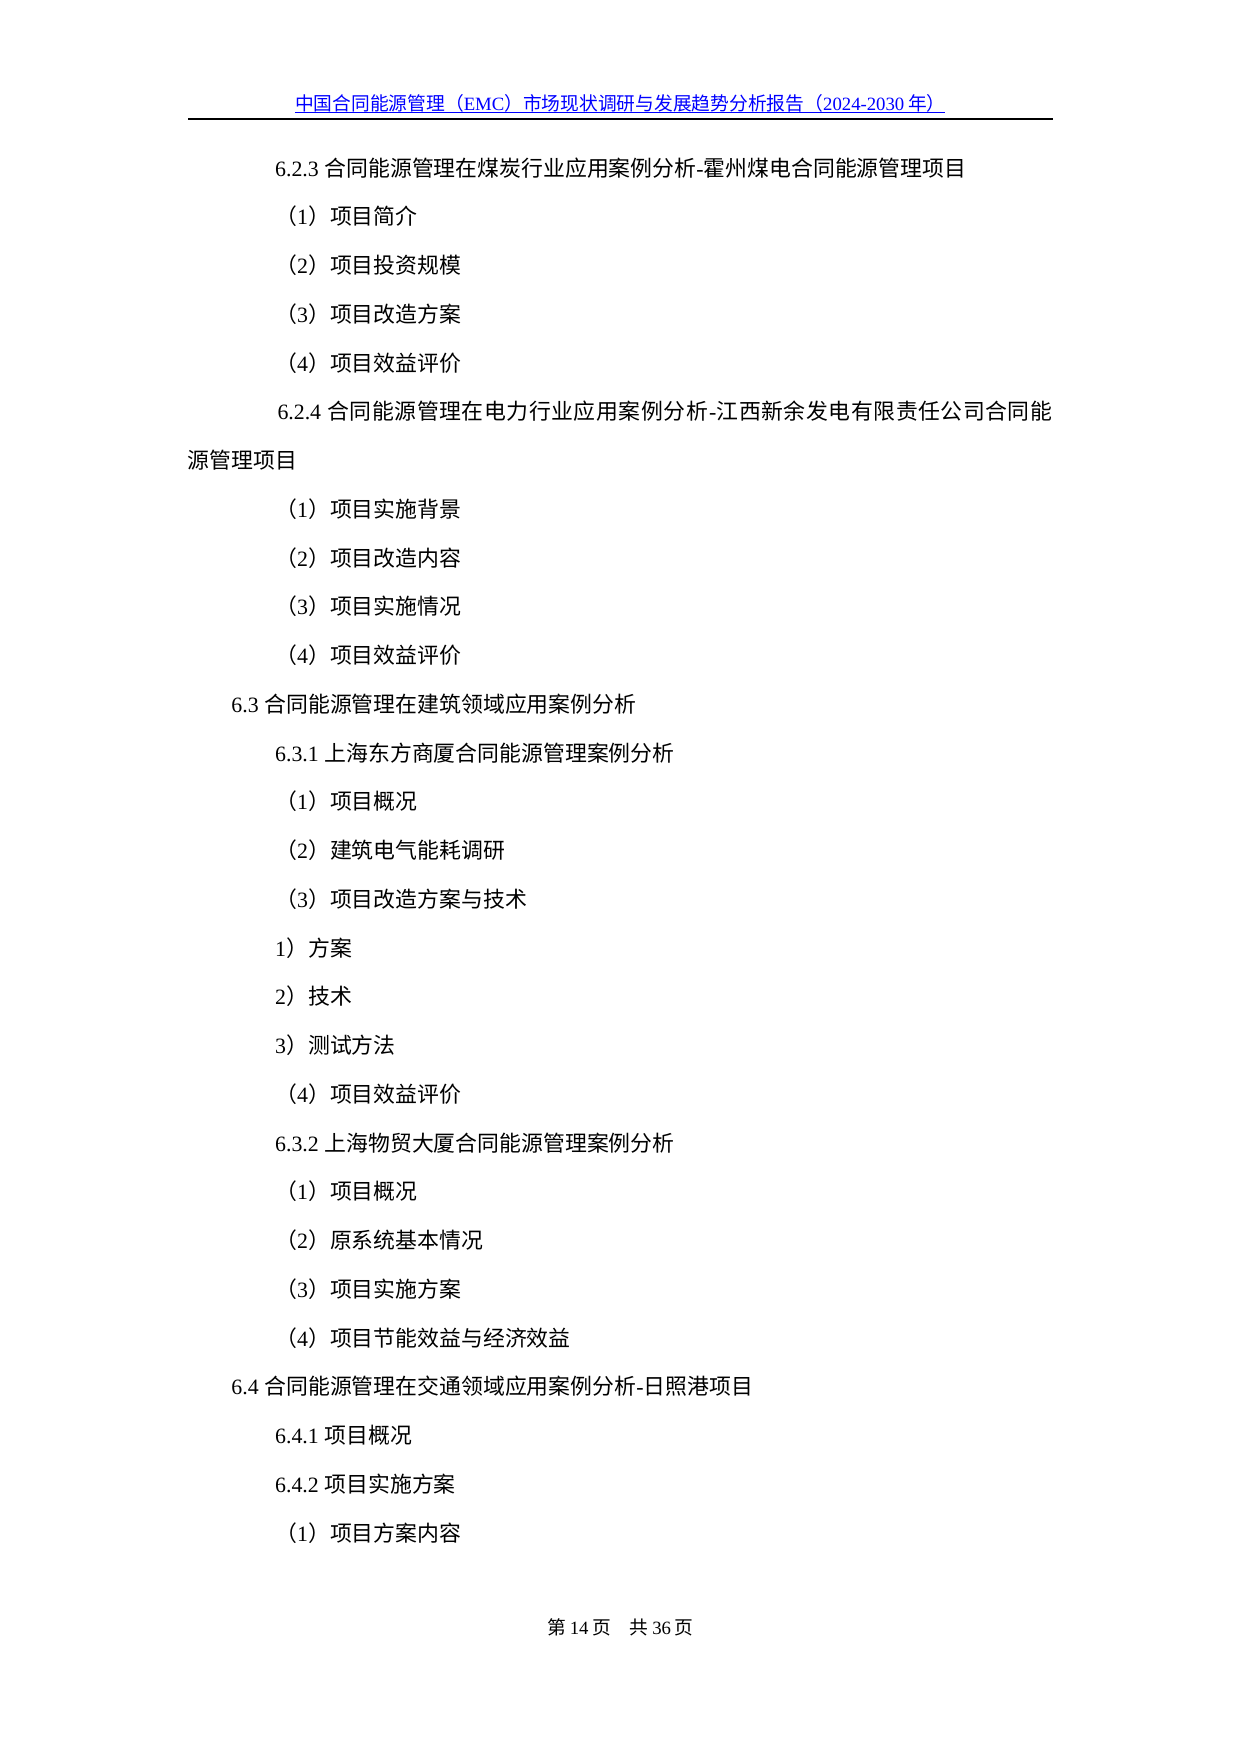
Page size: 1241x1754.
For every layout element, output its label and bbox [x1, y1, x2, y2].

text [187, 150, 1053, 1548]
